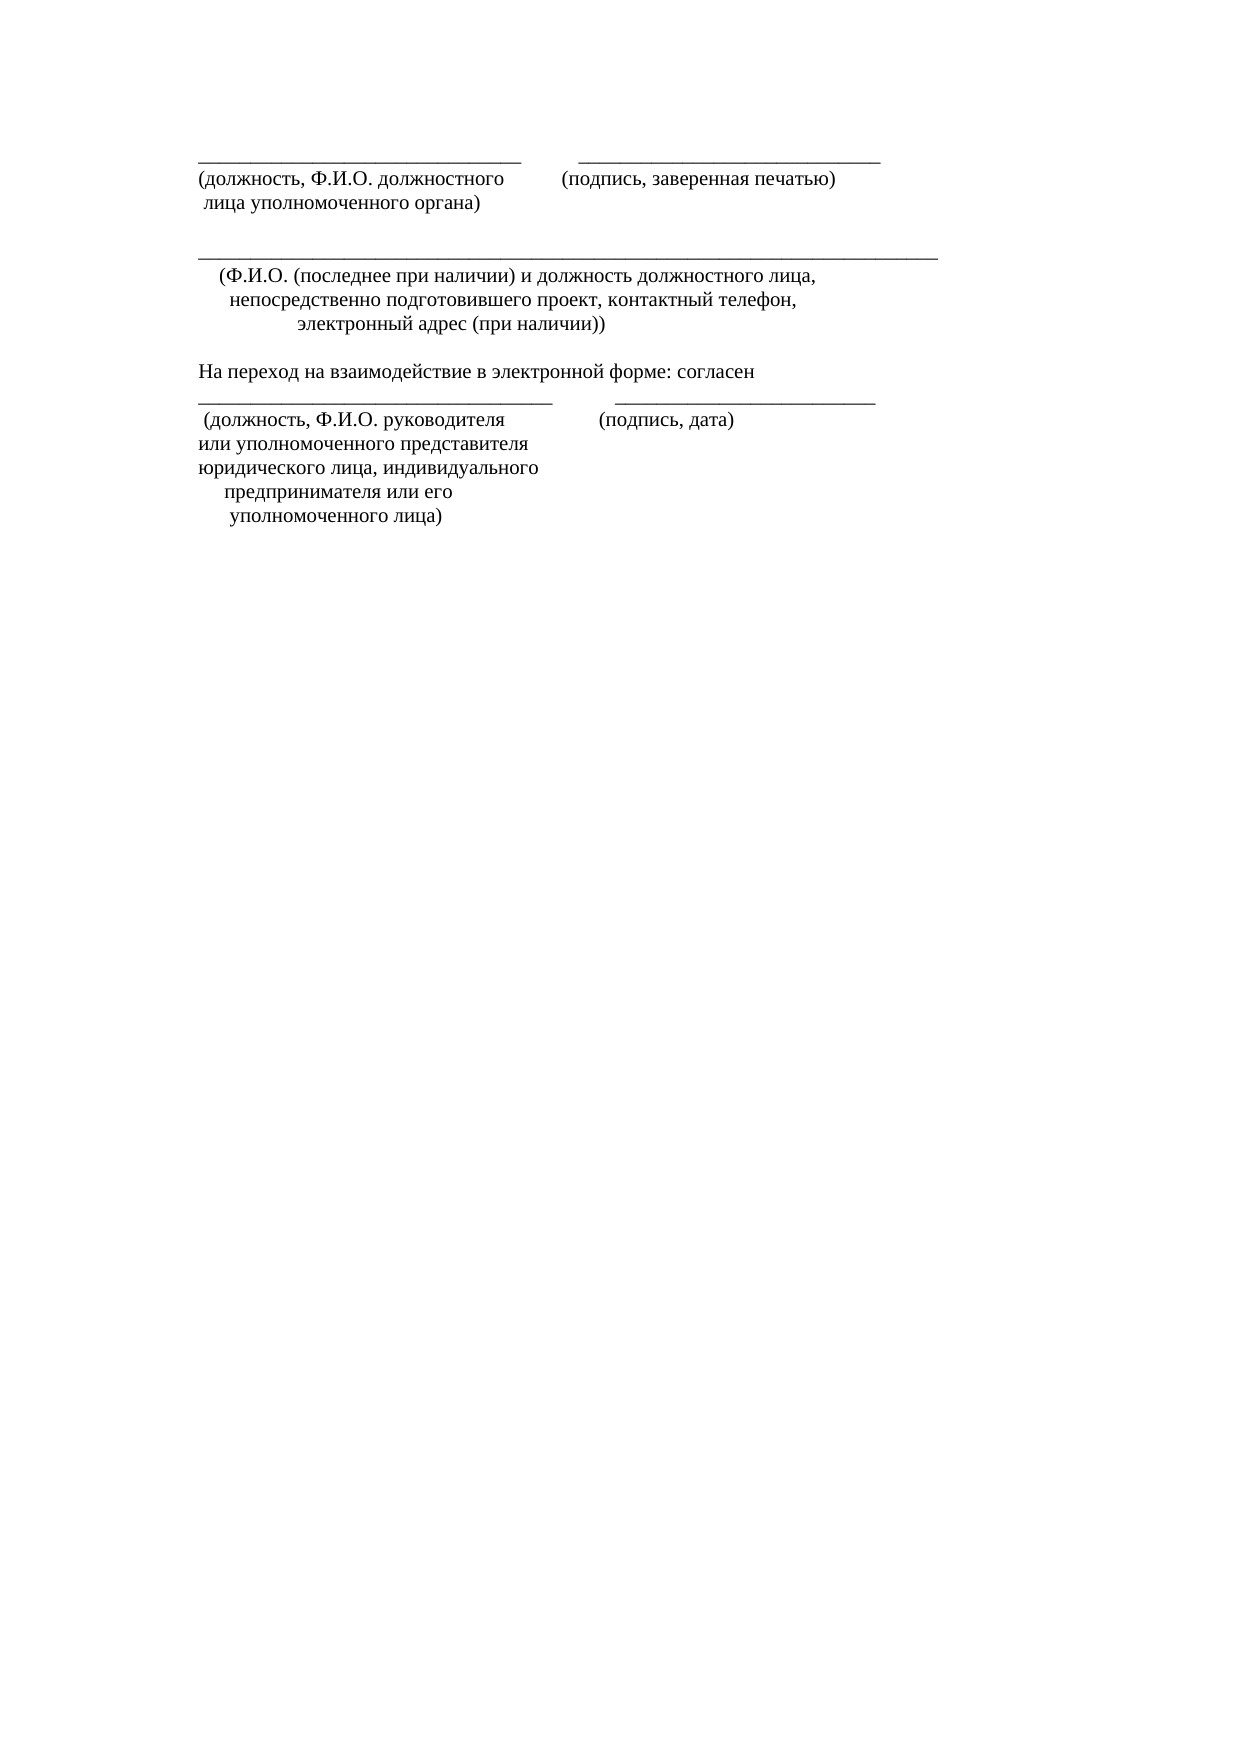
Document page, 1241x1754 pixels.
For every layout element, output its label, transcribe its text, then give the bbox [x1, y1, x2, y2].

text непосредственно подготовившего проект, контактный телефон, [177, 287, 1181, 311]
text (должность, Ф.И.О. руководителя (подпись, дата) [177, 407, 1181, 431]
text (должность, Ф.И.О. должностного (подпись, заверенная печатью) [177, 166, 1181, 190]
text электронный адрес (при наличии)) [177, 311, 1181, 335]
text На переход на взаимодействие в электронной форме: согласен [177, 359, 1181, 383]
text _______________________________________________________________________ [177, 238, 1181, 262]
text юридического лица, индивидуального [177, 455, 1181, 479]
text _______________________________ _____________________________ [177, 142, 1181, 166]
text предпринимателя или его [177, 479, 1181, 503]
text __________________________________ _________________________ [177, 383, 1181, 407]
text уполномоченного лица) [177, 503, 1181, 527]
text (Ф.И.О. (последнее при наличии) и должность должностного лица, [177, 262, 1181, 287]
text или уполномоченного представителя [177, 431, 1181, 455]
text лица уполномоченного органа) [177, 190, 1181, 214]
